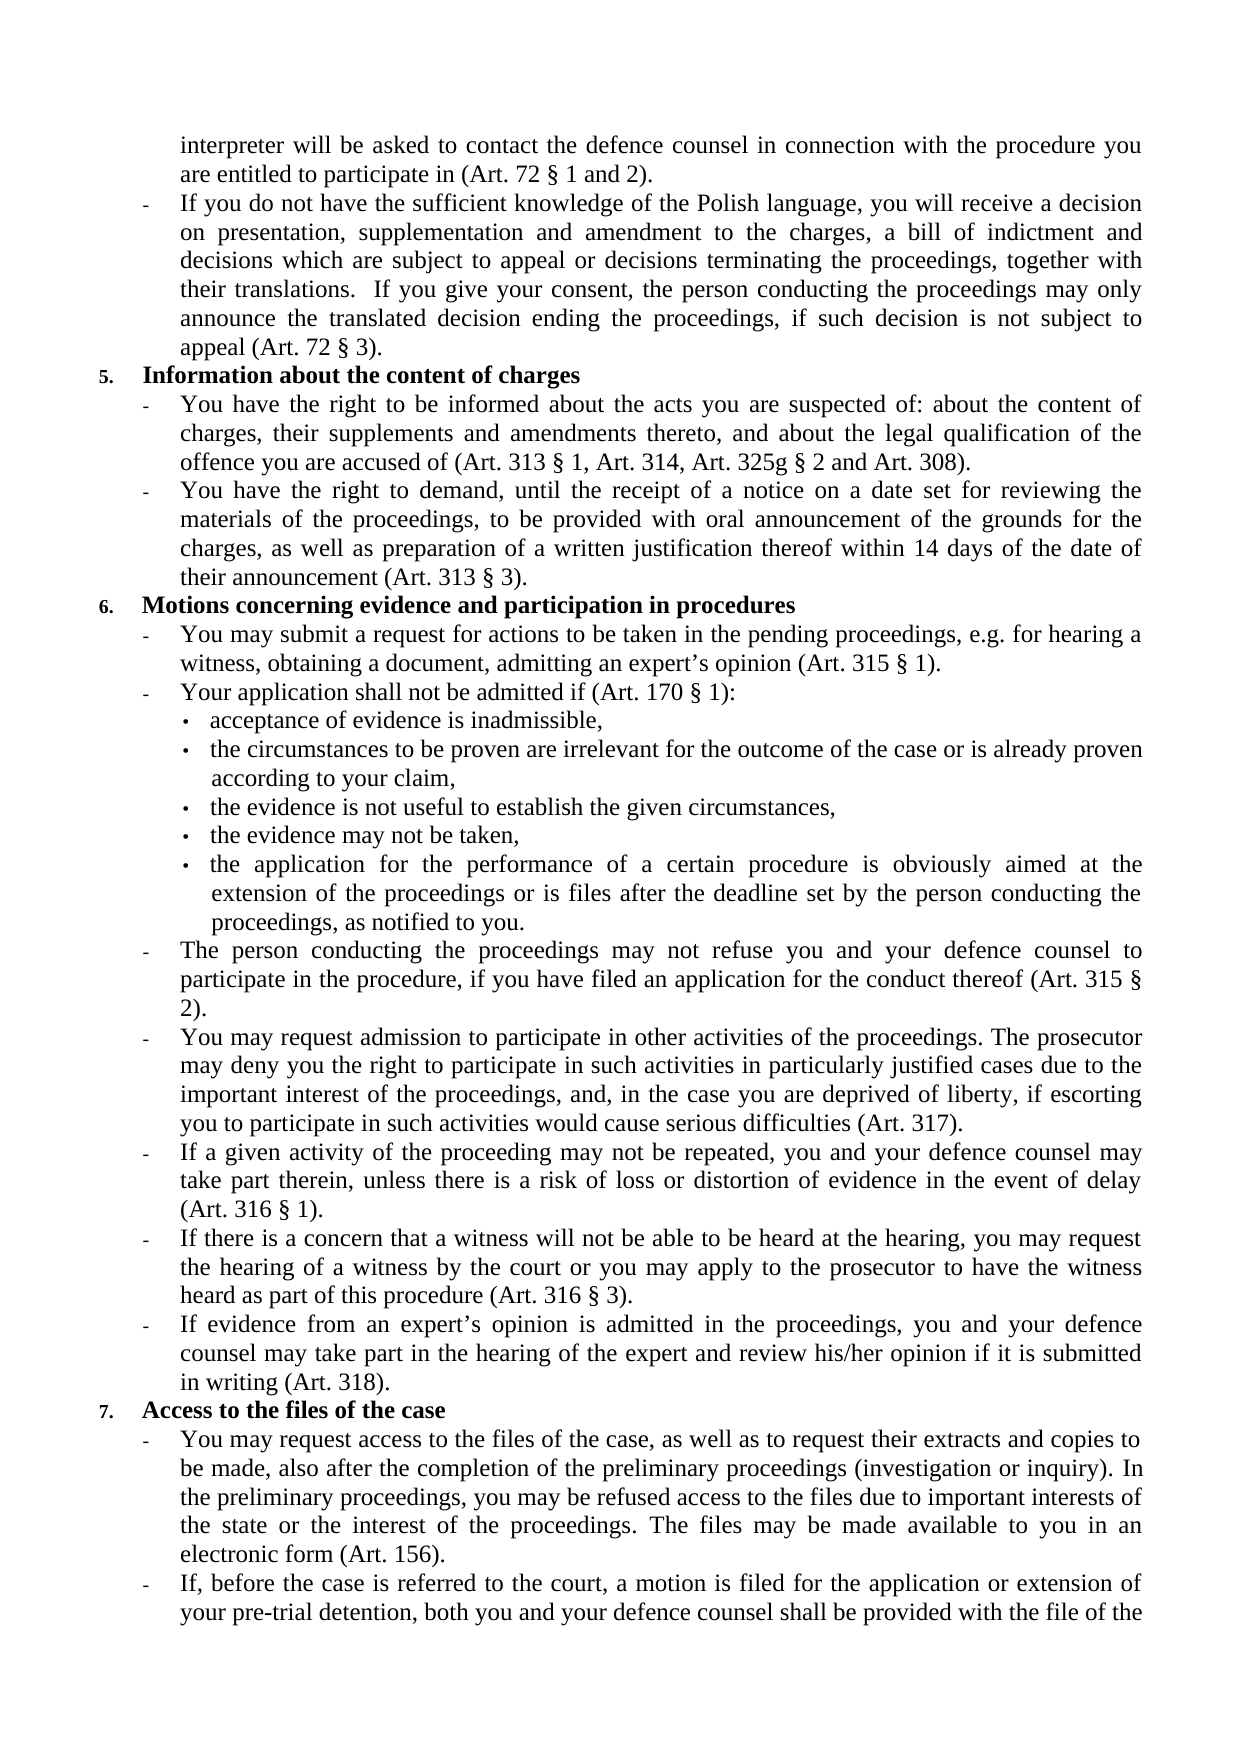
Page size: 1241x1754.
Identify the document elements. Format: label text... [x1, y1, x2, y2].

list acceptance of evidence is inadmissible, [182, 705, 1145, 734]
list The person conducting the proceedings may not refuse you and your defence counsel to participate in the procedure, if you have filed an application for the conduct thereof (Art. 315 § 2). [142, 935, 1143, 1022]
list the application for the performance of a certain procedure is obviously aimed at the extension of the proceedings or is files after the deadline set by the person conducting the proceedings, as notified to you. [182, 849, 1143, 935]
list Motions concerning evidence and participation in procedures [99, 590, 1145, 619]
list You may request admission to participate in other activities of the proceedings. The prosecutor may deny you the right to participate in such activities in particularly justified cases due to the important interest of the proceedings, and, in the case you are deprived of liberty, if escorting you to participate in such activities would cause serious difficulties (Art. 317). [142, 1022, 1143, 1137]
list Your application shall not be admitted if (Art. 170 § 1): [142, 677, 1145, 705]
list Access to the files of the case [99, 1395, 1145, 1424]
list You have the right to demand, until the receipt of a notice on a date set for reviewing the materials of the proceedings, to be provided with oral announcement of the grounds for the charges, as well as preparation of a written justification thereof within 14 days of the date of their announcement (Art. 313 § 3). [142, 475, 1143, 590]
list If a given activity of the proceeding may not be repeated, you and your defence counsel may take part therein, unless there is a risk of loss or distortion of evidence in the event of delay (Art. 316 § 1). [142, 1137, 1143, 1223]
list You may request access to the files of the case, as well as to request their extracts and copies to be made, also after the completion of the preliminary proceedings (investigation or inquiry). In the preliminary proceedings, you may be refused access to the files due to important interests of the state or the interest of the proceedings. The files may be made available to you in an electronic form (Art. 156). [142, 1424, 1143, 1568]
list You have the right to be informed about the acts you are suspected of: about the content of charges, their supplements and amendments thereto, and about the legal qualification of the offence you are accused of (Art. 313 § 1, Art. 314, Art. 325g § 2 and Art. 308). [142, 389, 1143, 475]
list the circumstances to be proven are irrelevant for the outcome of the case or is already proven according to your claim, [182, 734, 1143, 792]
list the evidence is not useful to establish the given circumstances, [182, 792, 1145, 820]
list the evidence may not be taken, [182, 820, 1145, 849]
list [142, 130, 1143, 188]
list If there is a concern that a witness will not be able to be heard at the hearing, you may request the hearing of a witness by the court or you may apply to the prosecutor to have the witness heard as part of this procedure (Art. 316 § 3). [142, 1223, 1143, 1309]
list If you do not have the sufficient knowledge of the Polish language, you will receive a decision on presentation, supplementation and amendment to the charges, a bill of indictment and decisions which are subject to appeal or decisions terminating the proceedings, together with their translations. If you give your consent, the person conducting the proceedings may only announce the translated decision ending the proceedings, if such decision is not subject to appeal (Art. 72 § 3). [142, 188, 1143, 360]
list Information about the content of charges [99, 360, 1145, 389]
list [142, 1568, 1143, 1625]
list If evidence from an expert’s opinion is admitted in the proceedings, you and your defence counsel may take part in the hearing of the expert and review his/her opinion if it is submitted in writing (Art. 318). [142, 1309, 1143, 1395]
list You may submit a request for actions to be taken in the pending proceedings, e.g. for hearing a witness, obtaining a document, admitting an expert’s opinion (Art. 315 § 1). [142, 619, 1143, 677]
